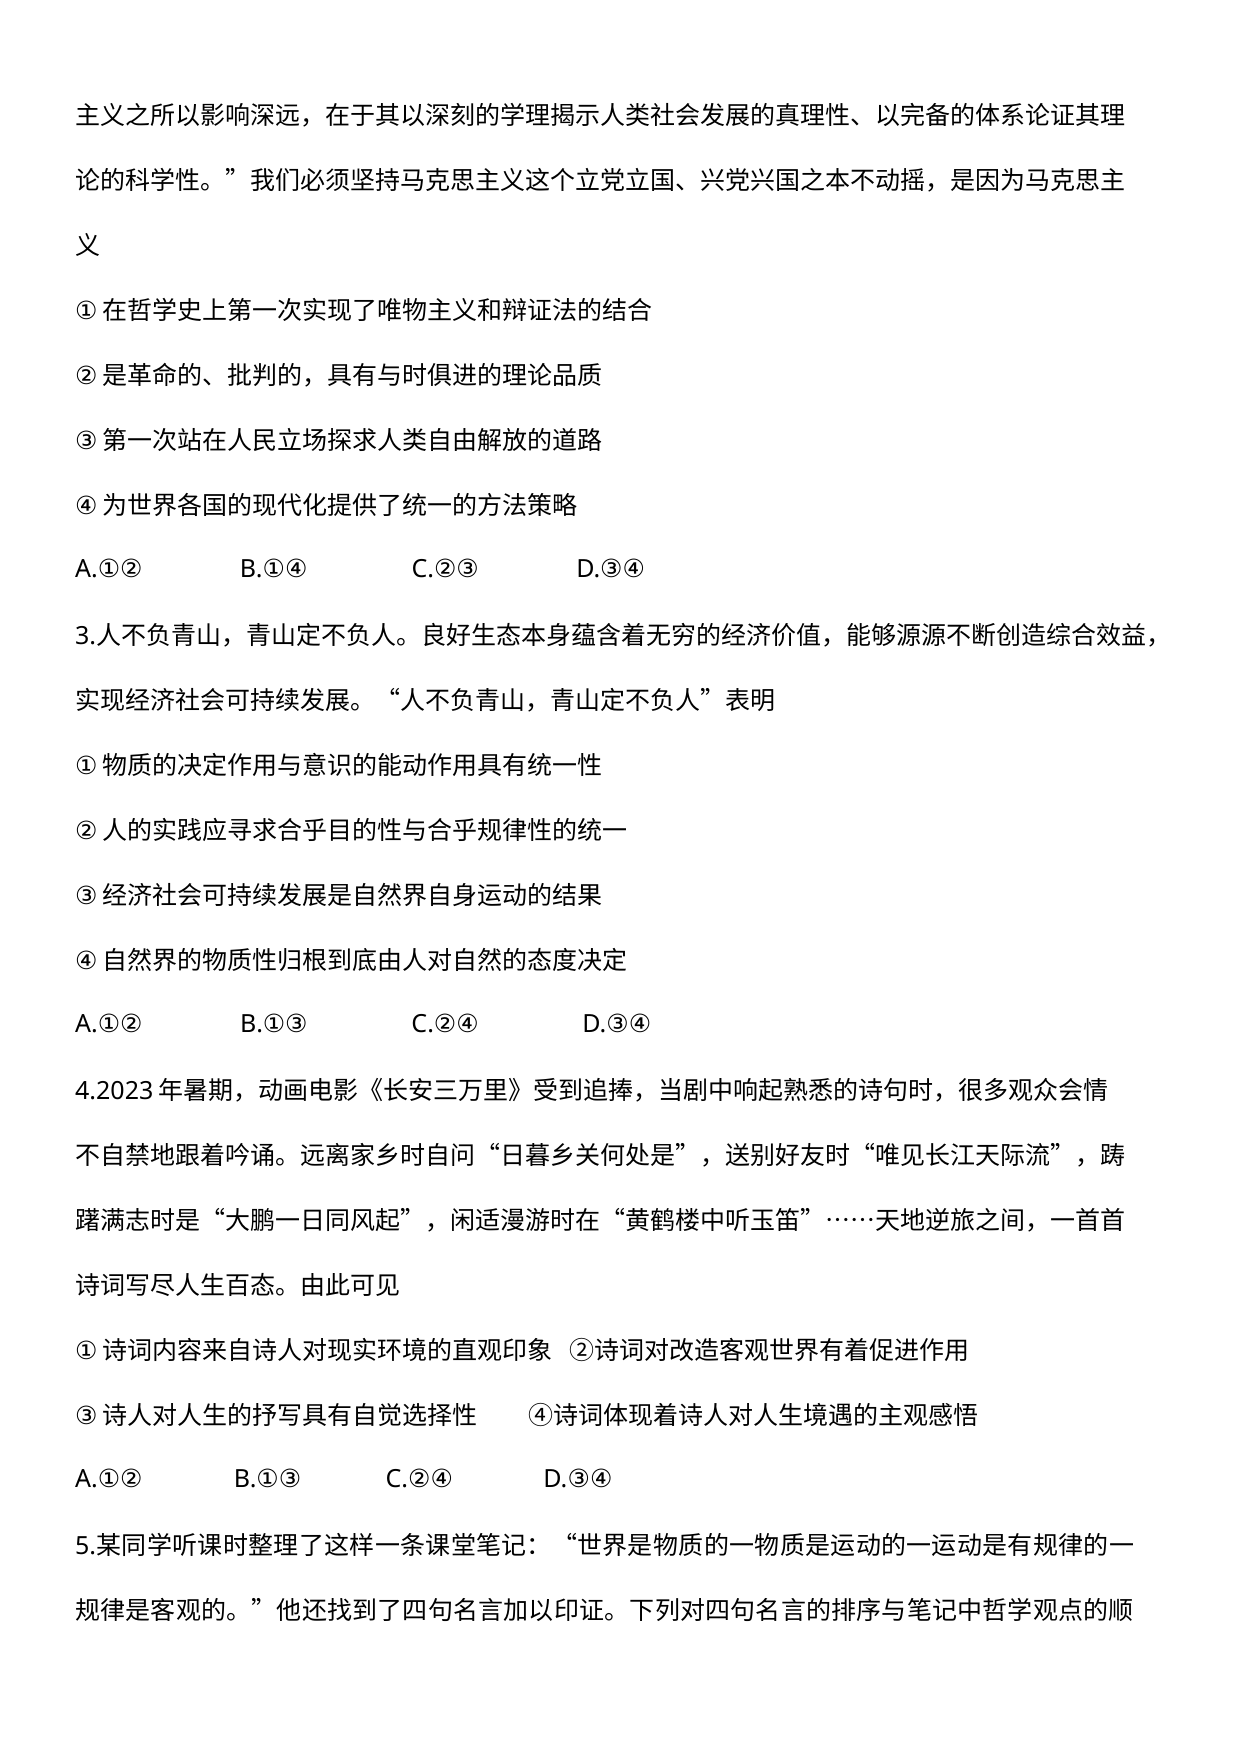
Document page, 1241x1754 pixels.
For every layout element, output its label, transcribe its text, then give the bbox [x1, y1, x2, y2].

text ③经济社会可持续发展是自然界自身运动的结果 [75, 861, 1165, 926]
text A.①② B.①③ C.②④ D.③④ [75, 991, 1165, 1056]
text ②人的实践应寻求合乎目的性与合乎规律性的统一 [75, 796, 1165, 861]
text ③诗人对人生的抒写具有自觉选择性 ④诗词体现着诗人对人生境遇的主观感悟 [75, 1381, 1165, 1446]
text ③第一次站在人民立场探求人类自由解放的道路 [75, 406, 1165, 471]
text ②是革命的、批判的，具有与时俱进的理论品质 [75, 341, 1165, 406]
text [75, 81, 1144, 276]
text ①诗词内容来自诗人对现实环境的直观印象 ②诗词对改造客观世界有着促进作用 [75, 1316, 1165, 1381]
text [75, 1511, 1136, 1641]
text A.①② B.①④ C.②③ D.③④ [75, 536, 1165, 601]
text ①在哲学史上第一次实现了唯物主义和辩证法的结合 [75, 276, 1165, 341]
text A.①② B.①③ C.②④ D.③④ [75, 1446, 1165, 1511]
text 4.2023年暑期，动画电影《长安三万里》受到追捧，当剧中响起熟悉的诗句时，很多观众会情不自禁地跟着吟诵。远离家乡时自问“日暮乡关何处是”，送别好友时“唯见长江天际流”，踌躇满志时是“大鹏一日同风起”，闲适漫游时在“黄鹤楼中听玉笛”……天地逆旅之间，一首首诗词写尽人生百态。由此可见 [75, 1056, 1126, 1316]
text ④为世界各国的现代化提供了统一的方法策略 [75, 471, 1165, 536]
text ④自然界的物质性归根到底由人对自然的态度决定 [75, 926, 1165, 991]
text ①物质的决定作用与意识的能动作用具有统一性 [75, 731, 1165, 796]
text 3.人不负青山，青山定不负人。良好生态本身蕴含着无穷的经济价值，能够源源不断创造综合效益，实现经济社会可持续发展。“人不负青山，青山定不负人”表明 [75, 601, 1146, 731]
